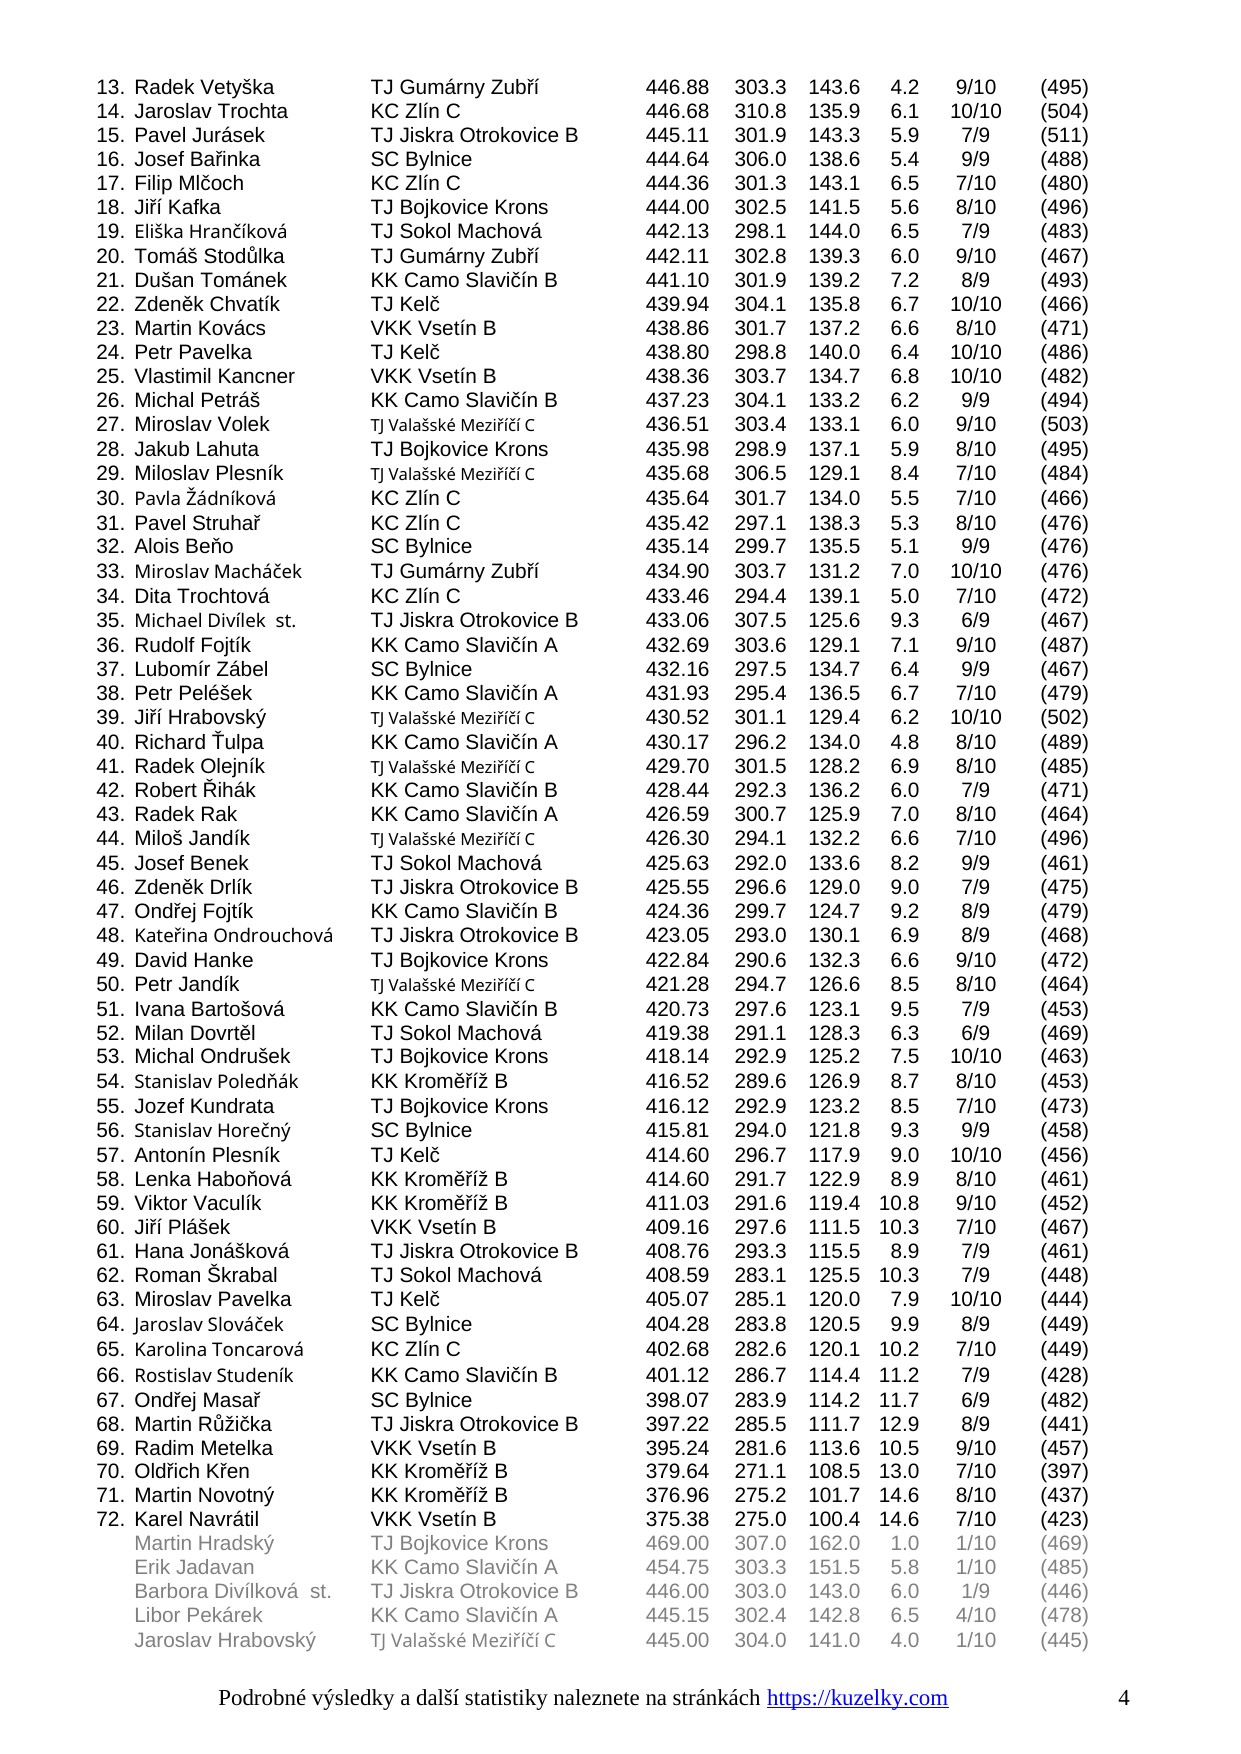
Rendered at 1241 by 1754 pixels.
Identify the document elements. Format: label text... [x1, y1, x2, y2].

text 61. Hana Jonášková TJ Jiskra Otrokovice B 408.76 293.3 115.5 8.9 7/9 (461) [75, 1239, 1165, 1263]
text 68. Martin Růžička TJ Jiskra Otrokovice B 397.22 285.5 111.7 12.9 8/9 (441) [75, 1411, 1165, 1435]
text 60. Jiří Plášek VKK Vsetín B 409.16 297.6 111.5 10.3 7/10 (467) [75, 1215, 1165, 1239]
text 22. Zdeněk Chvatík TJ Kelč 439.94 304.1 135.8 6.7 10/10 (466) [75, 292, 1165, 316]
text Libor Pekárek KK Camo Slavičín A 445.15 302.4 142.8 6.5 4/10 (478) [75, 1603, 1165, 1627]
text 18. Jiří Kafka TJ Bojkovice Krons 444.00 302.5 141.5 5.6 8/10 (496) [75, 195, 1165, 219]
text 16. Josef Bařinka SC Bylnice 444.64 306.0 138.6 5.4 9/9 (488) [75, 147, 1165, 171]
text 40. Richard Ťulpa KK Camo Slavičín A 430.17 296.2 134.0 4.8 8/10 (489) [75, 730, 1165, 754]
text 57. Antonín Plesník TJ Kelč 414.60 296.7 117.9 9.0 10/10 (456) [75, 1143, 1165, 1167]
text 15. Pavel Jurásek TJ Jiskra Otrokovice B 445.11 301.9 143.3 5.9 7/9 (511) [75, 123, 1165, 147]
text 42. Robert Řihák KK Camo Slavičín B 428.44 292.3 136.2 6.0 7/9 (471) [75, 778, 1165, 802]
text 56. Stanislav Horečný SC Bylnice 415.81 294.0 121.8 9.3 9/9 (458) [75, 1118, 1165, 1143]
text 53. Michal Ondrušek TJ Bojkovice Krons 418.14 292.9 125.2 7.5 10/10 (463) [75, 1044, 1165, 1068]
text 27. Miroslav Volek TJ Valašské Meziříčí C 436.51 303.4 133.1 6.0 9/10 (503) [75, 412, 1165, 436]
text Erik Jadavan KK Camo Slavičín A 454.75 303.3 151.5 5.8 1/10 (485) [75, 1555, 1165, 1579]
text 67. Ondřej Masař SC Bylnice 398.07 283.9 114.2 11.7 6/9 (482) [75, 1387, 1165, 1411]
text 59. Viktor Vaculík KK Kroměříž B 411.03 291.6 119.4 10.8 9/10 (452) [75, 1191, 1165, 1215]
text 49. David Hanke TJ Bojkovice Krons 422.84 290.6 132.3 6.6 9/10 (472) [75, 948, 1165, 972]
text 30. Pavla Žádníková KC Zlín C 435.64 301.7 134.0 5.5 7/10 (466) [75, 485, 1165, 510]
text 23. Martin Kovács VKK Vsetín B 438.86 301.7 137.2 6.6 8/10 (471) [75, 316, 1165, 340]
text 35. Michael Divílek st. TJ Jiskra Otrokovice B 433.06 307.5 125.6 9.3 6/9 (467) [75, 608, 1165, 633]
text 14. Jaroslav Trochta KC Zlín C 446.68 310.8 135.9 6.1 10/10 (504) [75, 99, 1165, 123]
text 19. Eliška Hrančíková TJ Sokol Machová 442.13 298.1 144.0 6.5 7/9 (483) [75, 219, 1165, 244]
text 36. Rudolf Fojtík KK Camo Slavičín A 432.69 303.6 129.1 7.1 9/10 (487) [75, 633, 1165, 657]
text 66. Rostislav Studeník KK Camo Slavičín B 401.12 286.7 114.4 11.2 7/9 (428) [75, 1362, 1165, 1387]
text 62. Roman Škrabal TJ Sokol Machová 408.59 283.1 125.5 10.3 7/9 (448) [75, 1263, 1165, 1287]
text 26. Michal Petráš KK Camo Slavičín B 437.23 304.1 133.2 6.2 9/9 (494) [75, 388, 1165, 412]
text 38. Petr Peléšek KK Camo Slavičín A 431.93 295.4 136.5 6.7 7/10 (479) [75, 681, 1165, 705]
text 25. Vlastimil Kancner VKK Vsetín B 438.36 303.7 134.7 6.8 10/10 (482) [75, 364, 1165, 388]
text 70. Oldřich Křen KK Kroměříž B 379.64 271.1 108.5 13.0 7/10 (397) [75, 1459, 1165, 1483]
text 46. Zdeněk Drlík TJ Jiskra Otrokovice B 425.55 296.6 129.0 9.0 7/9 (475) [75, 874, 1165, 898]
text 48. Kateřina Ondrouchová TJ Jiskra Otrokovice B 423.05 293.0 130.1 6.9 8/9 (468) [75, 922, 1165, 948]
text 71. Martin Novotný KK Kroměříž B 376.96 275.2 101.7 14.6 8/10 (437) [75, 1483, 1165, 1507]
text 41. Radek Olejník TJ Valašské Meziříčí C 429.70 301.5 128.2 6.9 8/10 (485) [75, 754, 1165, 778]
text 31. Pavel Struhař KC Zlín C 435.42 297.1 138.3 5.3 8/10 (476) [75, 510, 1165, 534]
text 54. Stanislav Poledňák KK Kroměříž B 416.52 289.6 126.9 8.7 8/10 (453) [75, 1068, 1165, 1094]
text 17. Filip Mlčoch KC Zlín C 444.36 301.3 143.1 6.5 7/10 (480) [75, 171, 1165, 195]
text 63. Miroslav Pavelka TJ Kelč 405.07 285.1 120.0 7.9 10/10 (444) [75, 1287, 1165, 1311]
text 65. Karolina Toncarová KC Zlín C 402.68 282.6 120.1 10.2 7/10 (449) [75, 1336, 1165, 1362]
text 13. Radek Vetyška TJ Gumárny Zubří 446.88 303.3 143.6 4.2 9/10 (495) [75, 75, 1165, 99]
text 58. Lenka Haboňová KK Kroměříž B 414.60 291.7 122.9 8.9 8/10 (461) [75, 1167, 1165, 1191]
text 55. Jozef Kundrata TJ Bojkovice Krons 416.12 292.9 123.2 8.5 7/10 (473) [75, 1094, 1165, 1118]
text 34. Dita Trochtová KC Zlín C 433.46 294.4 139.1 5.0 7/10 (472) [75, 584, 1165, 608]
text 37. Lubomír Zábel SC Bylnice 432.16 297.5 134.7 6.4 9/9 (467) [75, 657, 1165, 681]
text 43. Radek Rak KK Camo Slavičín A 426.59 300.7 125.9 7.0 8/10 (464) [75, 802, 1165, 826]
text 33. Miroslav Macháček TJ Gumárny Zubří 434.90 303.7 131.2 7.0 10/10 (476) [75, 558, 1165, 584]
text 44. Miloš Jandík TJ Valašské Meziříčí C 426.30 294.1 132.2 6.6 7/10 (496) [75, 826, 1165, 851]
text Martin Hradský TJ Bojkovice Krons 469.00 307.0 162.0 1.0 1/10 (469) [75, 1531, 1165, 1555]
text 52. Milan Dovrtěl TJ Sokol Machová 419.38 291.1 128.3 6.3 6/9 (469) [75, 1020, 1165, 1044]
text 20. Tomáš Stodůlka TJ Gumárny Zubří 442.11 302.8 139.3 6.0 9/10 (467) [75, 244, 1165, 268]
text 64. Jaroslav Slováček SC Bylnice 404.28 283.8 120.5 9.9 8/9 (449) [75, 1311, 1165, 1336]
text 39. Jiří Hrabovský TJ Valašské Meziříčí C 430.52 301.1 129.4 6.2 10/10 (502) [75, 705, 1165, 730]
text 47. Ondřej Fojtík KK Camo Slavičín B 424.36 299.7 124.7 9.2 8/9 (479) [75, 898, 1165, 922]
text 29. Miloslav Plesník TJ Valašské Meziříčí C 435.68 306.5 129.1 8.4 7/10 (484) [75, 460, 1165, 485]
text 45. Josef Benek TJ Sokol Machová 425.63 292.0 133.6 8.2 9/9 (461) [75, 851, 1165, 874]
text 32. Alois Beňo SC Bylnice 435.14 299.7 135.5 5.1 9/9 (476) [75, 534, 1165, 558]
text Jaroslav Hrabovský TJ Valašské Meziříčí C 445.00 304.0 141.0 4.0 1/10 (445) [75, 1627, 1165, 1653]
text 50. Petr Jandík TJ Valašské Meziříčí C 421.28 294.7 126.6 8.5 8/10 (464) [75, 972, 1165, 996]
text 72. Karel Navrátil VKK Vsetín B 375.38 275.0 100.4 14.6 7/10 (423) [75, 1507, 1165, 1531]
text 51. Ivana Bartošová KK Camo Slavičín B 420.73 297.6 123.1 9.5 7/9 (453) [75, 996, 1165, 1020]
text 28. Jakub Lahuta TJ Bojkovice Krons 435.98 298.9 137.1 5.9 8/10 (495) [75, 436, 1165, 460]
text 21. Dušan Tománek KK Camo Slavičín B 441.10 301.9 139.2 7.2 8/9 (493) [75, 268, 1165, 292]
text Barbora Divílková st. TJ Jiskra Otrokovice B 446.00 303.0 143.0 6.0 1/9 (446) [75, 1579, 1165, 1603]
text 24. Petr Pavelka TJ Kelč 438.80 298.8 140.0 6.4 10/10 (486) [75, 340, 1165, 364]
text 69. Radim Metelka VKK Vsetín B 395.24 281.6 113.6 10.5 9/10 (457) [75, 1435, 1165, 1459]
